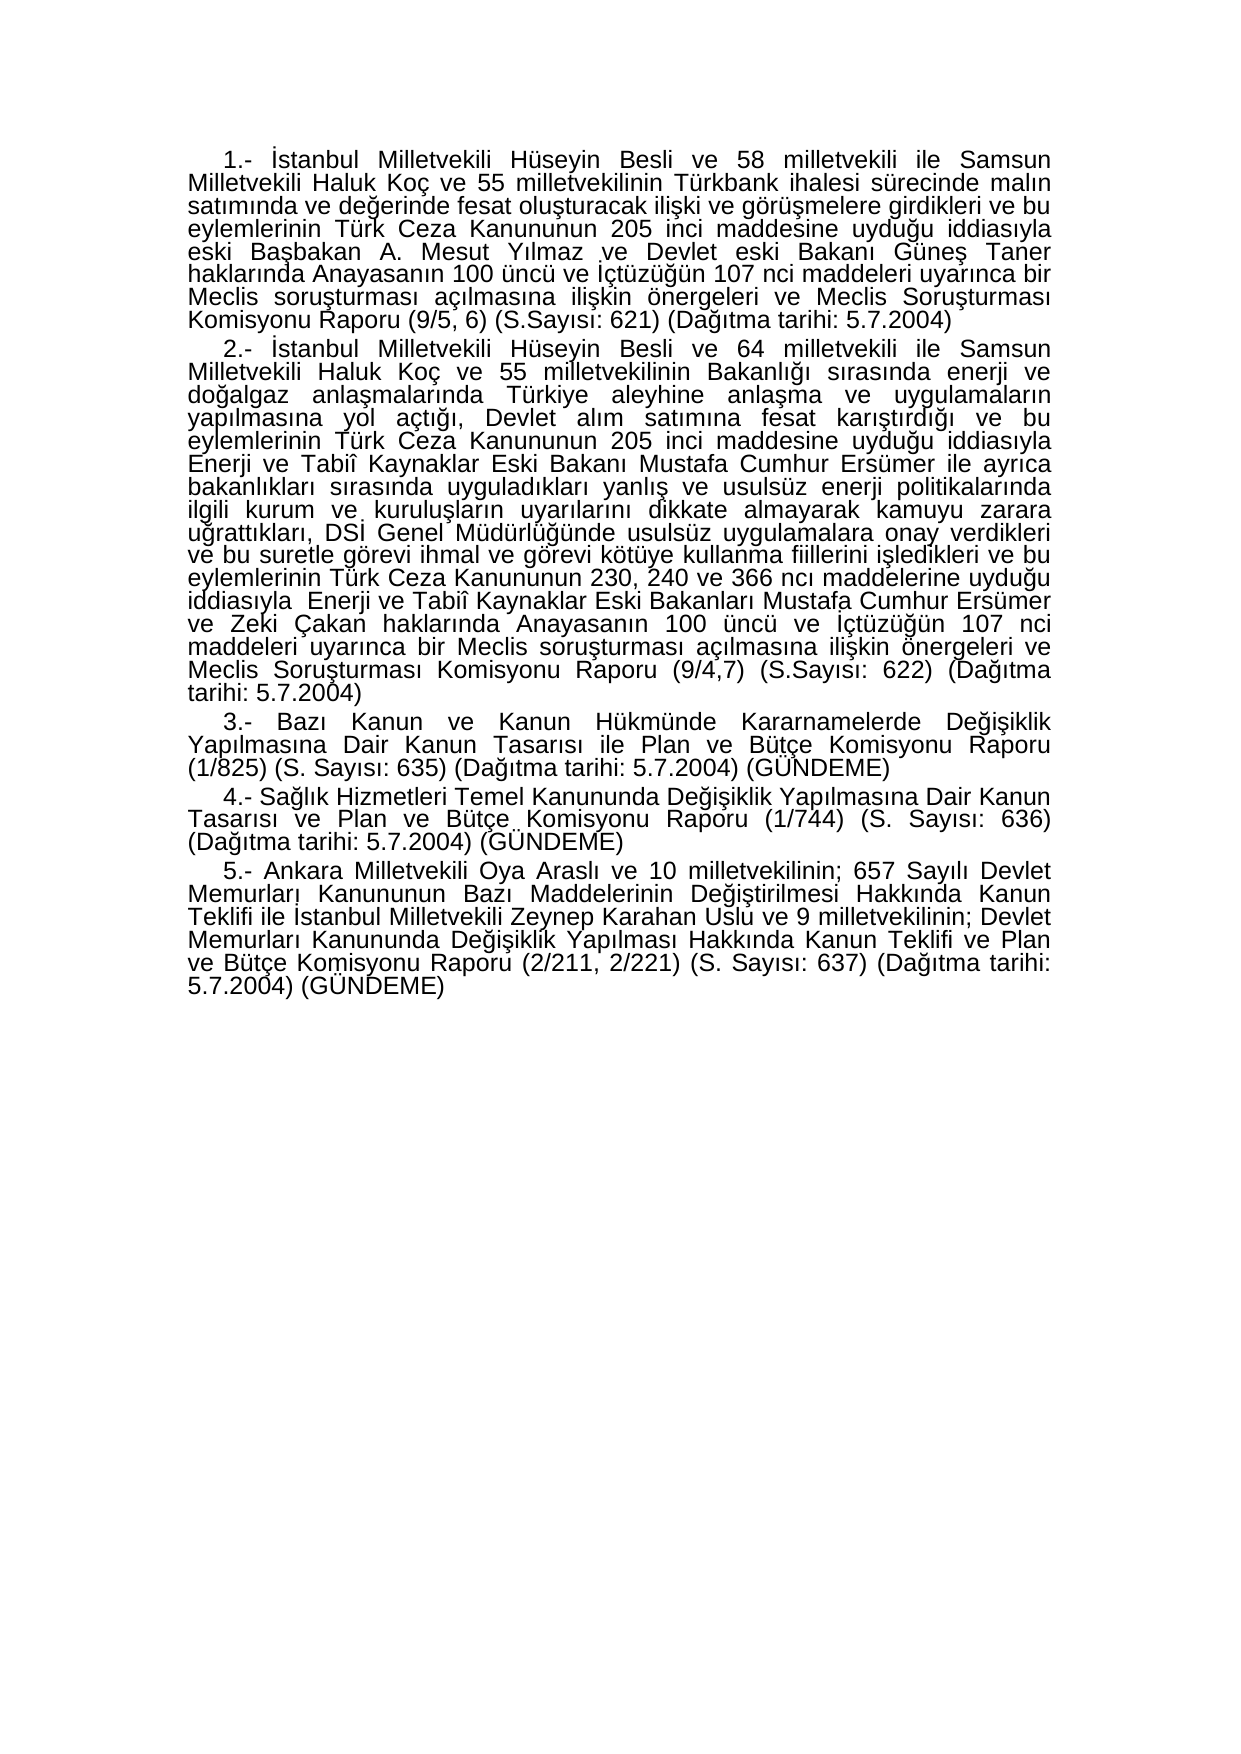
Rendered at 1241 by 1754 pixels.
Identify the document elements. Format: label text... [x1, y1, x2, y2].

text 3.- Bazı Kanun ve Kanun Hükmünde Kararnamelerde Değişiklik Yapılmasına Dair Kanun Tasarısı ile Plan ve Bütçe Komisyonu Raporu (1/825) (S. Sayısı: 635) (Dağıtma tarihi: 5.7.2004) (GÜNDEME) [187, 712, 1053, 781]
text 2.- İstanbul Milletvekili Hüseyin Besli ve 64 milletvekili ile Samsun Milletvekili Haluk Koç ve 55 milletvekilinin Bakanlığı sırasında enerji ve doğalgaz anlaşmalarında Türkiye aleyhine anlaşma ve uygulamaların yapılmasına yol açtığı, Devlet alım satımına fesat karıştırdığı ve bu eylemlerinin Türk Ceza Kanununun 205 inci maddesine uyduğu iddiasıyla Enerji ve Tabiî Kaynaklar Eski Bakanı Mustafa Cumhur Ersümer ile ayrıca bakanlıkları sırasında uyguladıkları yanlış ve usulsüz enerji politikalarında ilgili kurum ve kuruluşların uyarılarını dikkate almayarak kamuyu zarara uğrattıkları, DSİ Genel Müdürlüğünde usulsüz uygulamalara onay verdikleri ve bu suretle görevi ihmal ve görevi kötüye kullanma fiillerini işledikleri ve bu eylemlerinin Türk Ceza Kanununun 230, 240 ve 366 ncı maddelerine uyduğu iddiasıyla Enerji ve Tabiî Kaynaklar Eski Bakanları Mustafa Cumhur Ersümer ve Zeki Çakan haklarında Anayasanın 100 üncü ve İçtüzüğün 107 nci maddeleri uyarınca bir Meclis soruşturması açılmasına ilişkin önergeleri ve Meclis Soruşturması Komisyonu Raporu (9/4,7) (S.Sayısı: 622) (Dağıtma tarihi: 5.7.2004) [187, 339, 1053, 706]
text 5.- Ankara Milletvekili Oya Araslı ve 10 milletvekilinin; 657 Sayılı Devlet Memurları Kanununun Bazı Maddelerinin Değiştirilmesi Hakkında Kanun Teklifi ile İstanbul Milletvekili Zeynep Karahan Uslu ve 9 milletvekilinin; Devlet Memurları Kanununda Değişiklik Yapılması Hakkında Kanun Teklifi ve Plan ve Bütçe Komisyonu Raporu (2/211, 2/221) (S. Sayısı: 637) (Dağıtma tarihi: 5.7.2004) (GÜNDEME) [187, 861, 1053, 999]
text 4.- Sağlık Hizmetleri Temel Kanununda Değişiklik Yapılmasına Dair Kanun Tasarısı ve Plan ve Bütçe Komisyonu Raporu (1/744) (S. Sayısı: 636) (Dağıtma tarihi: 5.7.2004) (GÜNDEME) [187, 787, 1053, 855]
text 1.- İstanbul Milletvekili Hüseyin Besli ve 58 milletvekili ile Samsun Milletvekili Haluk Koç ve 55 milletvekilinin Türkbank ihalesi sürecinde malın satımında ve değerinde fesat oluşturacak ilişki ve görüşmelere girdikleri ve bu eylemlerinin Türk Ceza Kanununun 205 inci maddesine uyduğu iddiasıyla eski Başbakan A. Mesut Yılmaz ve Devlet eski Bakanı Güneş Taner haklarında Anayasanın 100 üncü ve İçtüzüğün 107 nci maddeleri uyarınca bir Meclis soruşturması açılmasına ilişkin önergeleri ve Meclis Soruşturması Komisyonu Raporu (9/5, 6) (S.Sayısı: 621) (Dağıtma tarihi: 5.7.2004) [187, 150, 1053, 333]
